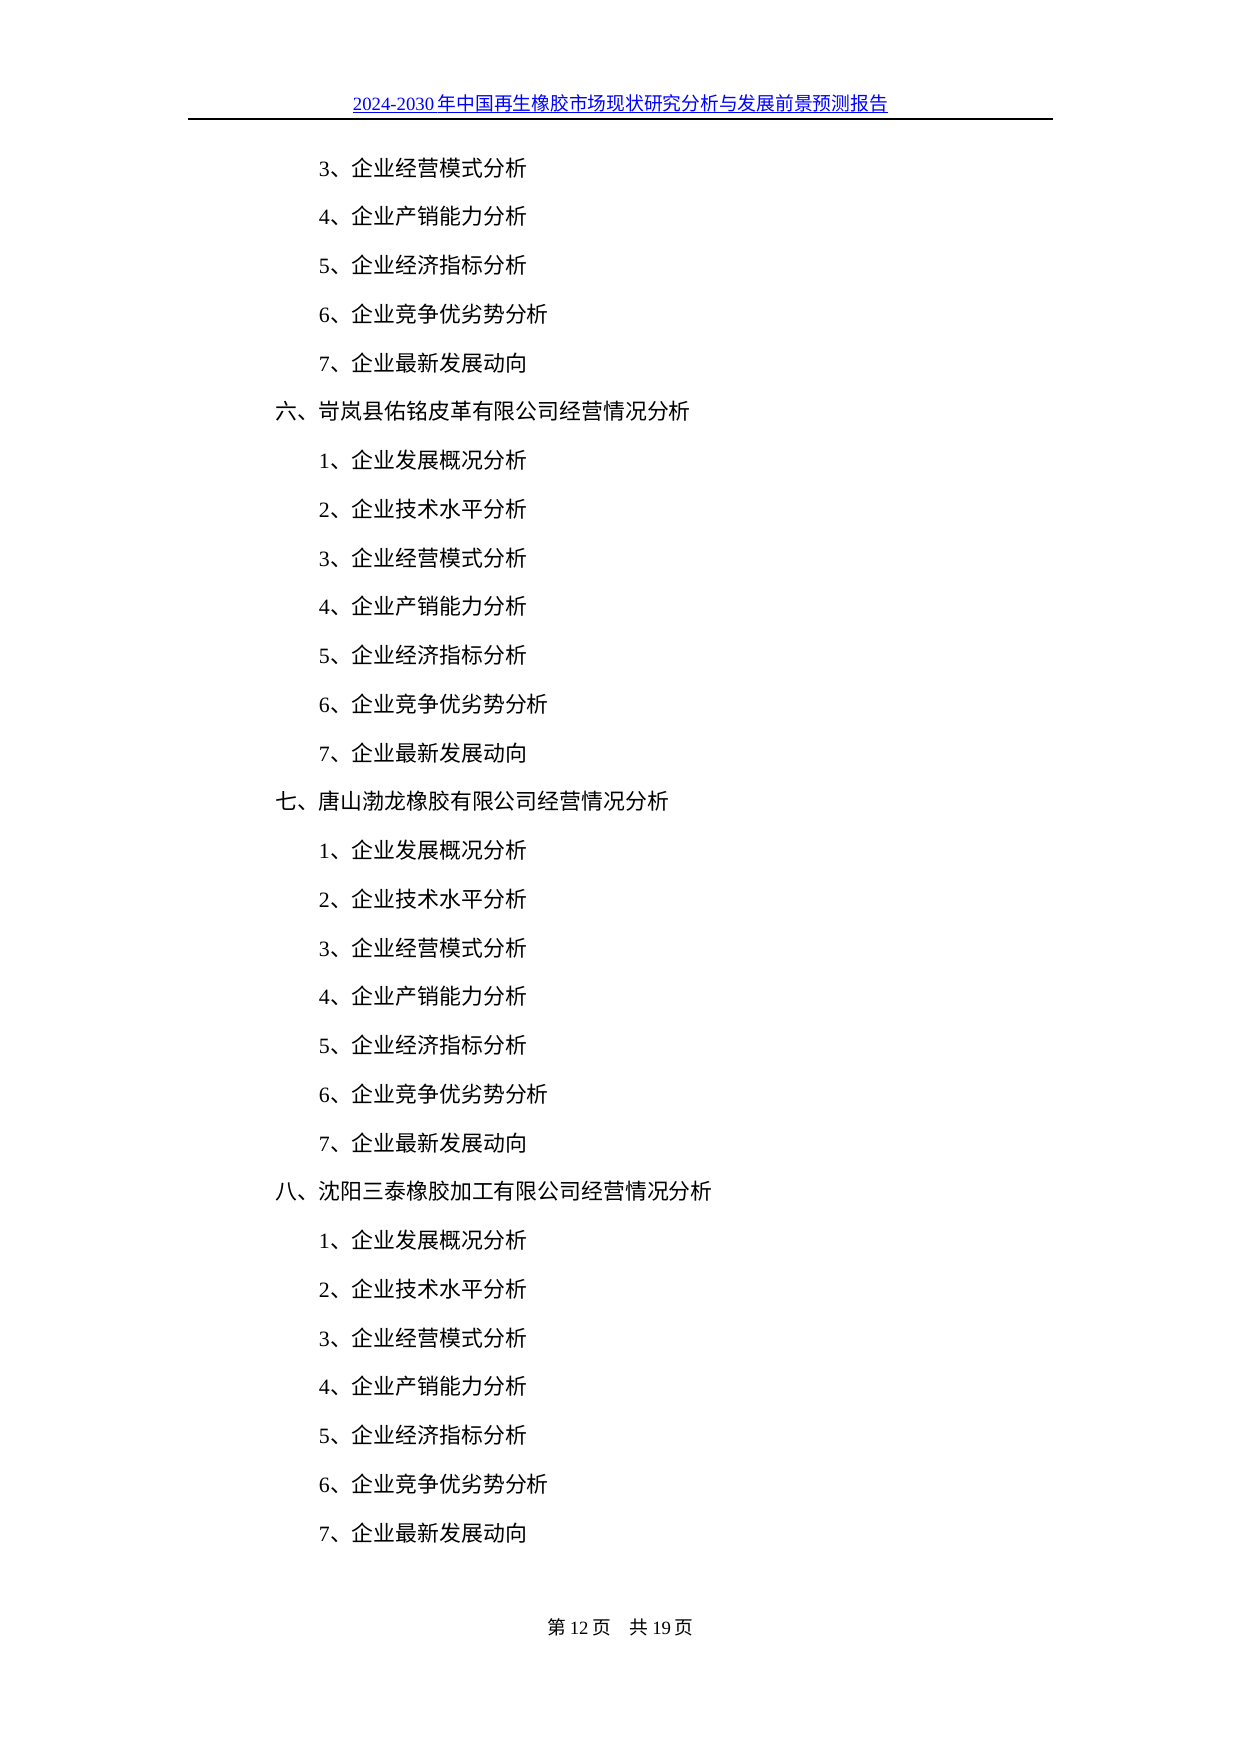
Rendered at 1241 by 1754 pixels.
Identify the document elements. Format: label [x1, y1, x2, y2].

text [187, 150, 1053, 1548]
